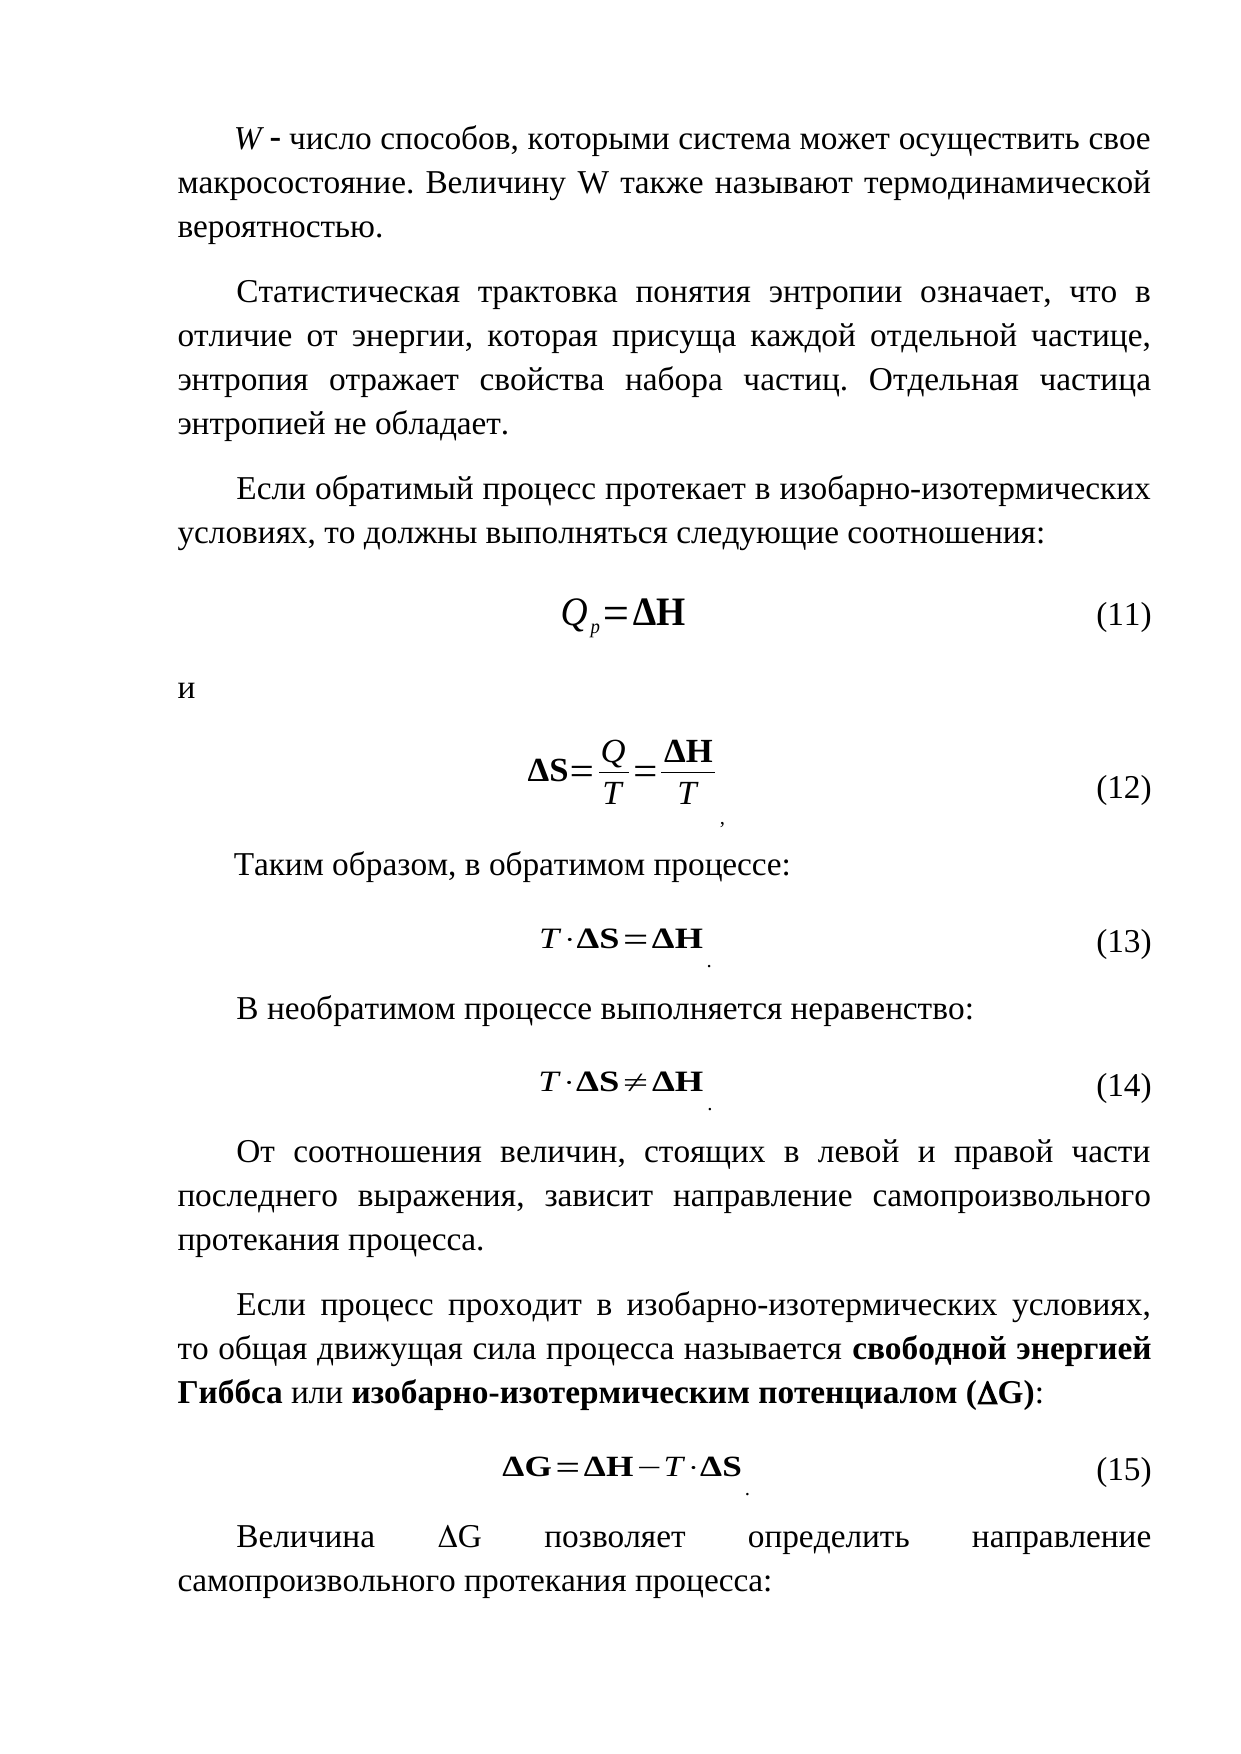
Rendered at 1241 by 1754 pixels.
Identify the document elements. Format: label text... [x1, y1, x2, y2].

text В необратимом процессе выполняется неравенство: [177, 988, 1152, 1026]
table_header . [166, 1438, 1085, 1516]
text W число способов, которыми система может осуществить свое макросостояние. Величину W также называют термодинамической вероятностью. [177, 118, 1152, 244]
table_header (13) [1085, 910, 1163, 988]
table_header , [166, 732, 1085, 845]
table_header (11) [1085, 577, 1163, 667]
table_header [166, 577, 1085, 667]
text Если обратимый процесс протекает в изобарно-изотермических условиях, то должны выполняться следующие соотношения: [177, 468, 1152, 551]
text Статистическая трактовка понятия энтропии означает, что в отличие от энергии, которая присуща каждой отдельной частице, энтропия отражает свойства набора частиц. Отдельная частица энтропией не обладает. [177, 271, 1152, 442]
text Величина G позволяет определить направление самопроизвольного протекания процесса: [177, 1516, 1152, 1598]
table_header . [166, 1053, 1085, 1131]
text От соотношения величин, стоящих в левой и правой части последнего выражения, зависит направление самопроизвольного протекания процесса. [177, 1131, 1152, 1258]
text Таким образом, в обратимом процессе: [177, 845, 1152, 883]
table_header (15) [1085, 1438, 1163, 1516]
text и [177, 667, 1152, 705]
table_header . [166, 910, 1085, 988]
table_header (14) [1085, 1053, 1163, 1131]
text Если процесс проходит в изобарно-изотермических условиях, то общая движущая сила процесса называется свободной энергией Гиббса или изобарно-изотермическим потенциалом (G): [177, 1284, 1152, 1411]
table_header (12) [1085, 732, 1163, 845]
